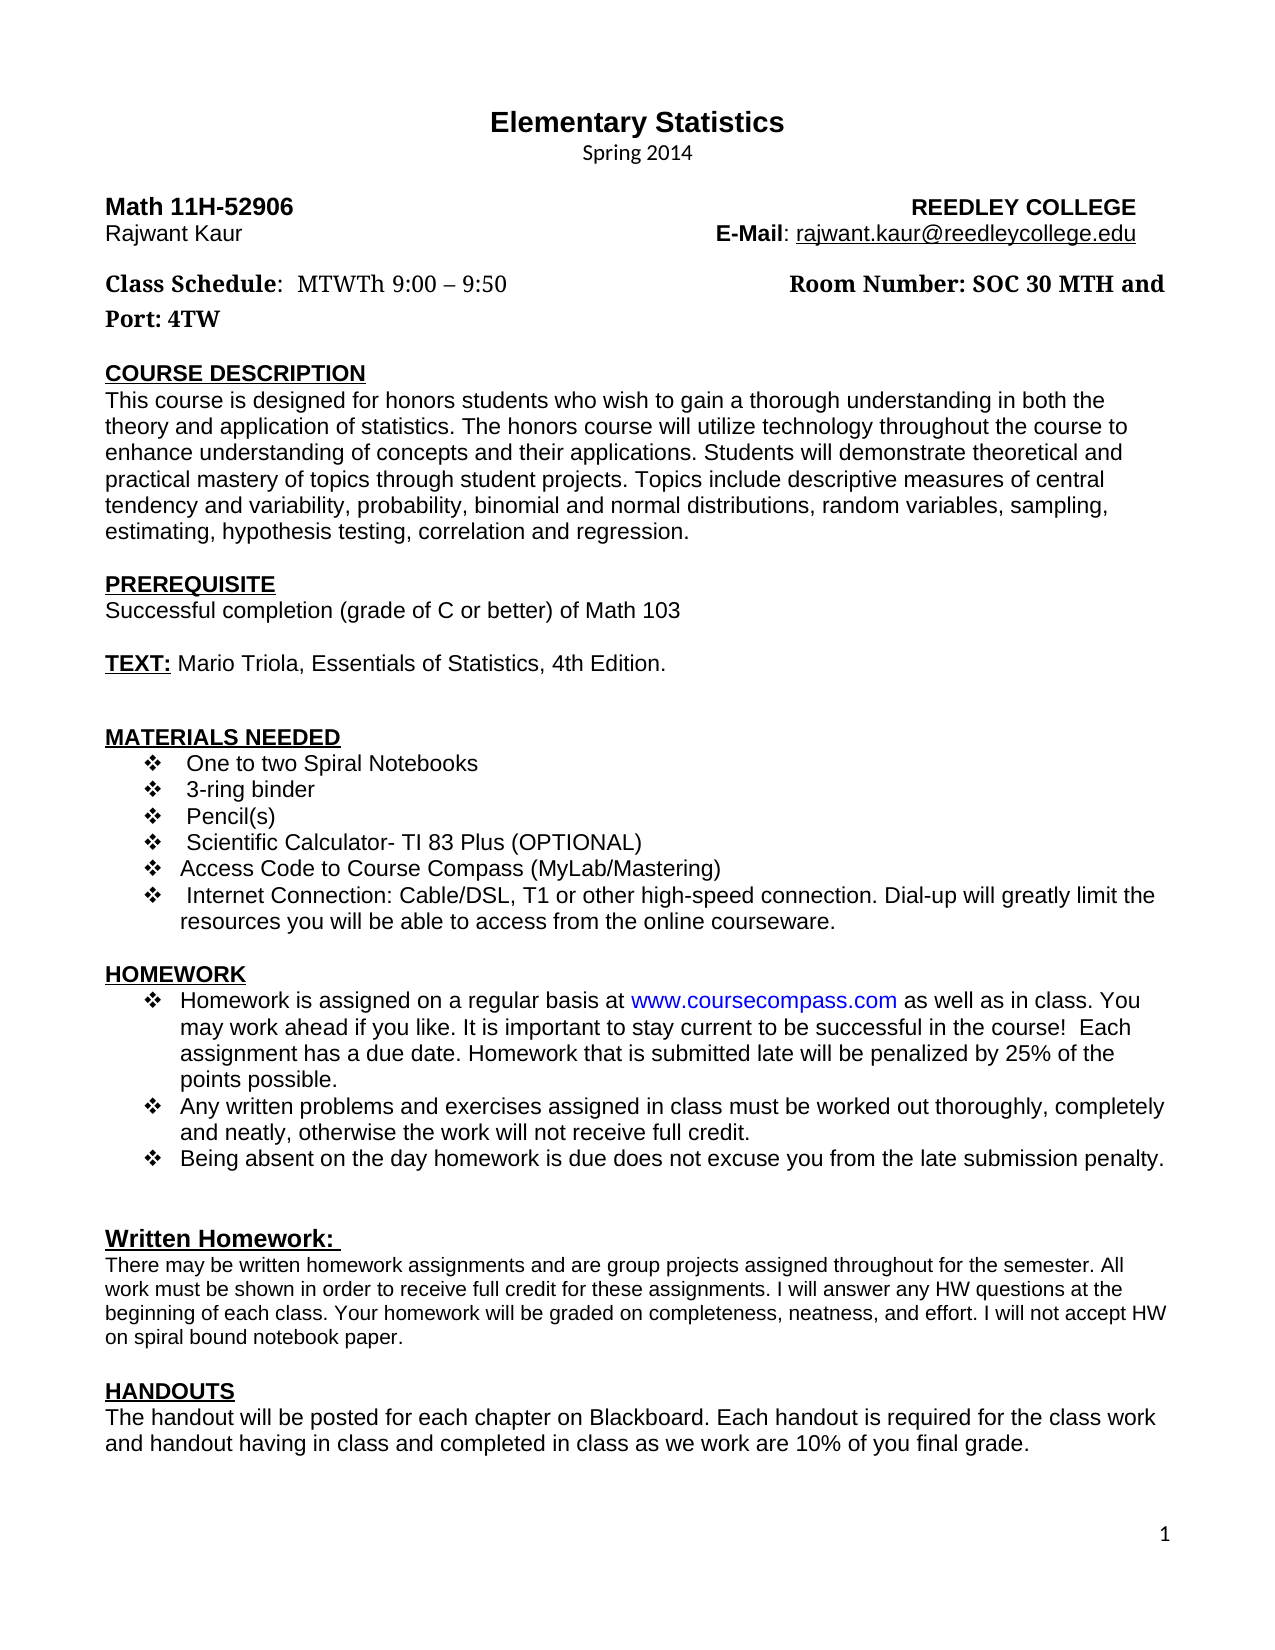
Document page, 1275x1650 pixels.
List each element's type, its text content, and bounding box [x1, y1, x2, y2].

text Successful completion (grade of C or better) of Math 103 [105, 597, 1170, 624]
text HANDOUTS [105, 1378, 1170, 1404]
list 3-ring binder [142, 776, 1170, 803]
text Class Schedule: MTWTh 9:00 – 9:50 Room Number: SOC 30 MTH and Port: 4TW [105, 267, 1170, 335]
list Scientific Calculator- TI 83 Plus (OPTIONAL) [142, 829, 1170, 855]
text HOMEWORK [105, 961, 1170, 987]
text There may be written homework assignments and are group projects assigned throughout for the semester. All work must be shown in order to receive full credit for these assignments. I will answer any HW questions at the beginning of each class. Your homework will be graded on completeness, neatness, and effort. I will not accept HW on spiral bound notebook paper. [105, 1253, 1170, 1349]
text COURSE DESCRIPTION [105, 360, 1170, 387]
text MATERIALS NEEDED [105, 724, 1170, 750]
list One to two Spiral Notebooks [142, 750, 1170, 776]
list Any written problems and exercises assigned in class must be worked out thoroughly, completely and neatly, otherwise the work will not receive full credit. [142, 1093, 1170, 1145]
text PREREQUISITE [105, 571, 1170, 597]
text This course is designed for honors students who wish to gain a thorough understanding in both the theory and application of statistics. The honors course will utilize technology throughout the course to enhance understanding of concepts and their applications. Students will demonstrate theoretical and practical mastery of topics through student projects. Topics include descriptive measures of central tendency and variability, probability, binomial and normal distributions, random variables, sampling, estimating, hypothesis testing, correlation and regression. [105, 387, 1170, 545]
text TEXT: Mario Triola, Essentials of Statistics, 4th Edition. [105, 650, 1170, 676]
text Spring 2014 [105, 138, 1170, 167]
text Written Homework: [105, 1224, 1170, 1253]
list Being absent on the day homework is due does not excuse you from the late submission penalty. [142, 1145, 1170, 1172]
text The handout will be posted for each chapter on Blackboard. Each handout is required for the class work and handout having in class and completed in class as we work are 10% of you final grade. [105, 1404, 1170, 1457]
list Access Code to Course Compass (MyLab/Mastering) [142, 855, 1170, 882]
subtitle Math 11H-52906 REEDLEY COLLEGE [105, 192, 1170, 220]
subtitle Elementary Statistics [105, 105, 1170, 138]
list Internet Connection: Cable/DSL, T1 or other high-speed connection. Dial-up will greatly limit the resources you will be able to access from the online courseware. [142, 882, 1170, 934]
list Homework is assigned on a regular basis at www.coursecompass.com as well as in class. You may work ahead if you like. It is important to stay current to be successful in the course! Each assignment has a due date. Homework that is submitted late will be penalized by 25% of the points possible. [142, 987, 1170, 1093]
list Pencil(s) [142, 803, 1170, 829]
text Rajwant Kaur E-Mail: rajwant.kaur@reedleycollege.edu [105, 220, 1170, 247]
